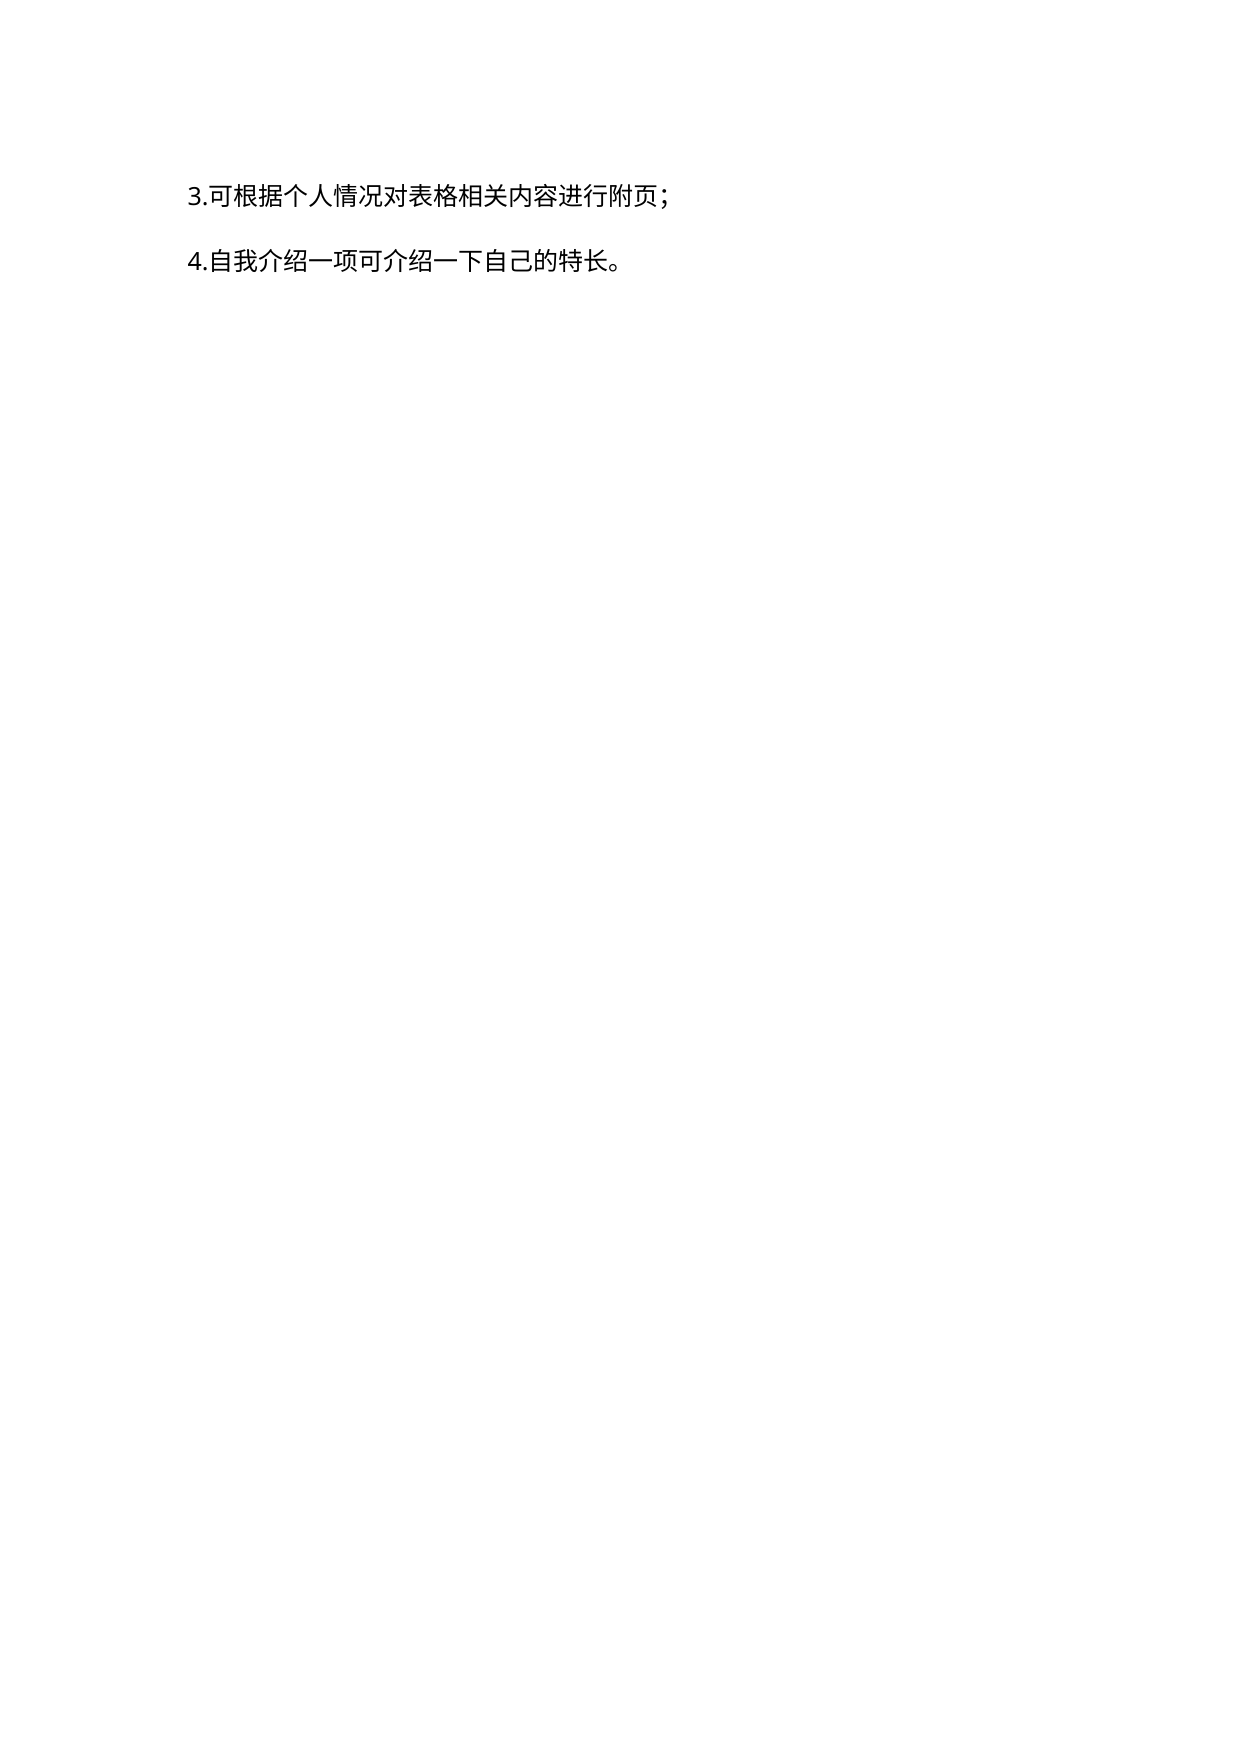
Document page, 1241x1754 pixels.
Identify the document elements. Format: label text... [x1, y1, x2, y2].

list 3.可根据个人情况对表格相关内容进行附页； [187, 162, 1053, 227]
list 4.自我介绍一项可介绍一下自己的特长。 [187, 227, 1053, 292]
